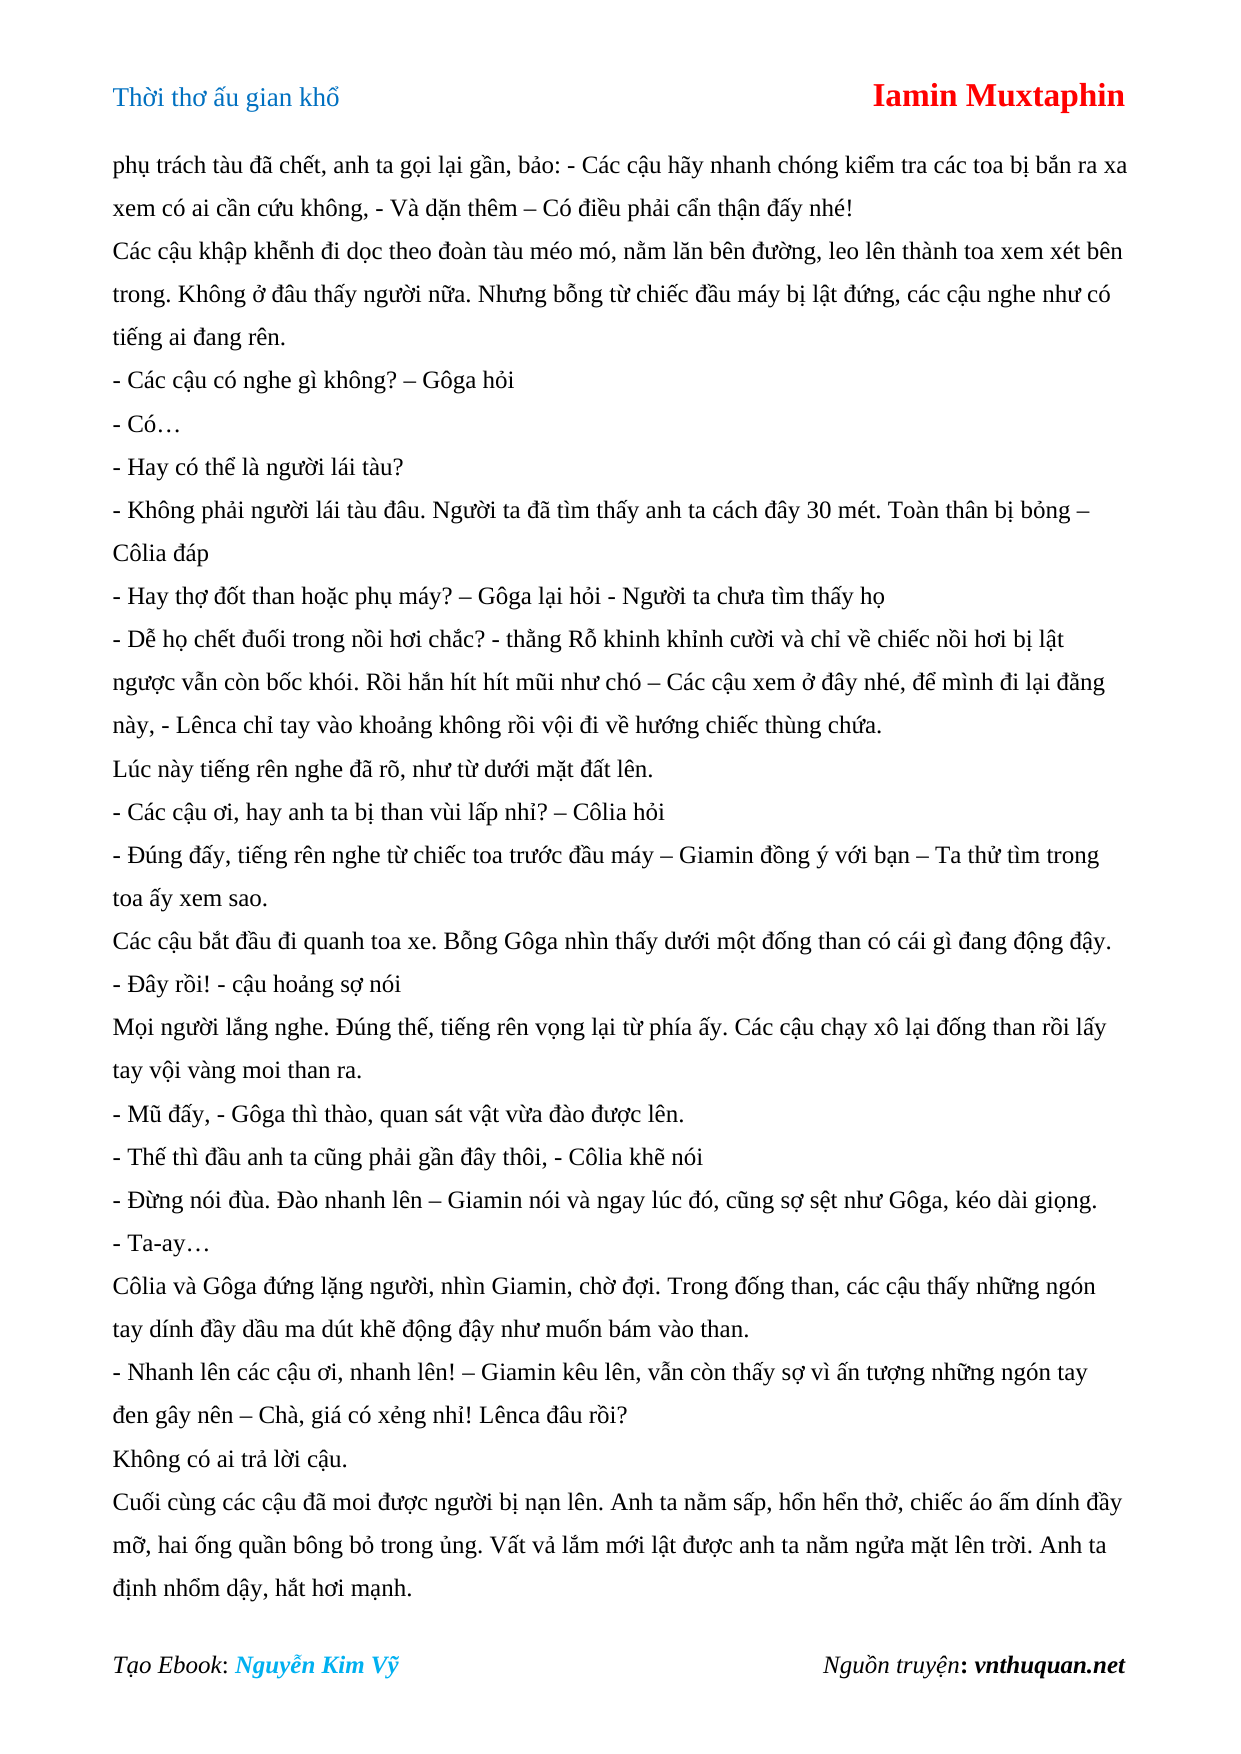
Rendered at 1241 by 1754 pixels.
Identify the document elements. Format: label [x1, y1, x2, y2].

text [112, 150, 1128, 1602]
